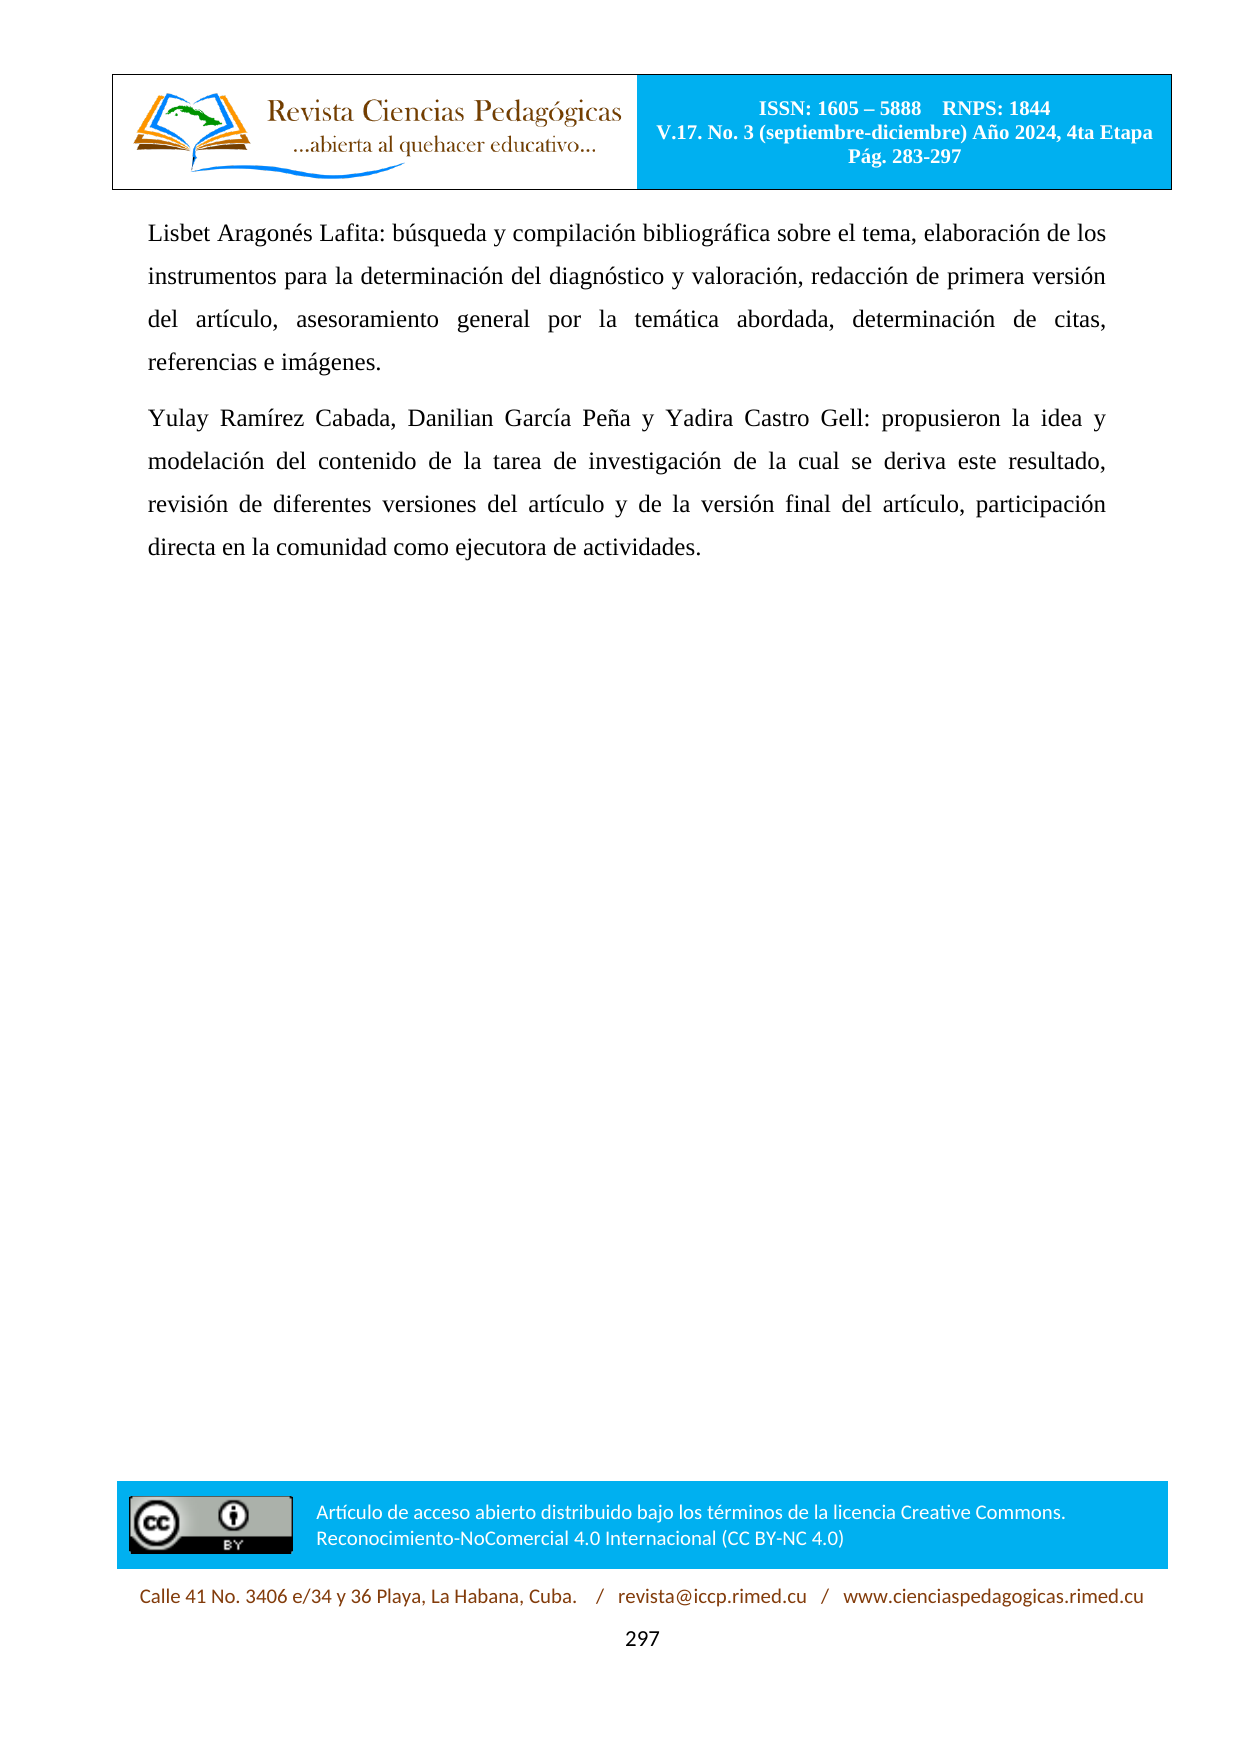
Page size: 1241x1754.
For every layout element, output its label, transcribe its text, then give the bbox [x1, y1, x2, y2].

picture [130, 1497, 292, 1553]
picture [133, 82, 636, 182]
text Yulay Ramírez Cabada, Danilian García Peña y Yadira Castro Gell: propusieron la idea y modelación del contenido de la tarea de investigación de la cual se deriva este resultado, revisión de diferentes versiones del artículo y de la versión final del artículo, participación directa en la comunidad como ejecutora de actividades. [148, 403, 1107, 561]
text Lisbet Aragonés Lafita: búsqueda y compilación bibliográfica sobre el tema, elaboración de los instrumentos para la determinación del diagnóstico y valoración, redacción de primera versión del artículo, asesoramiento general por la temática abordada, determinación de citas, referencias e imágenes. [148, 218, 1107, 376]
